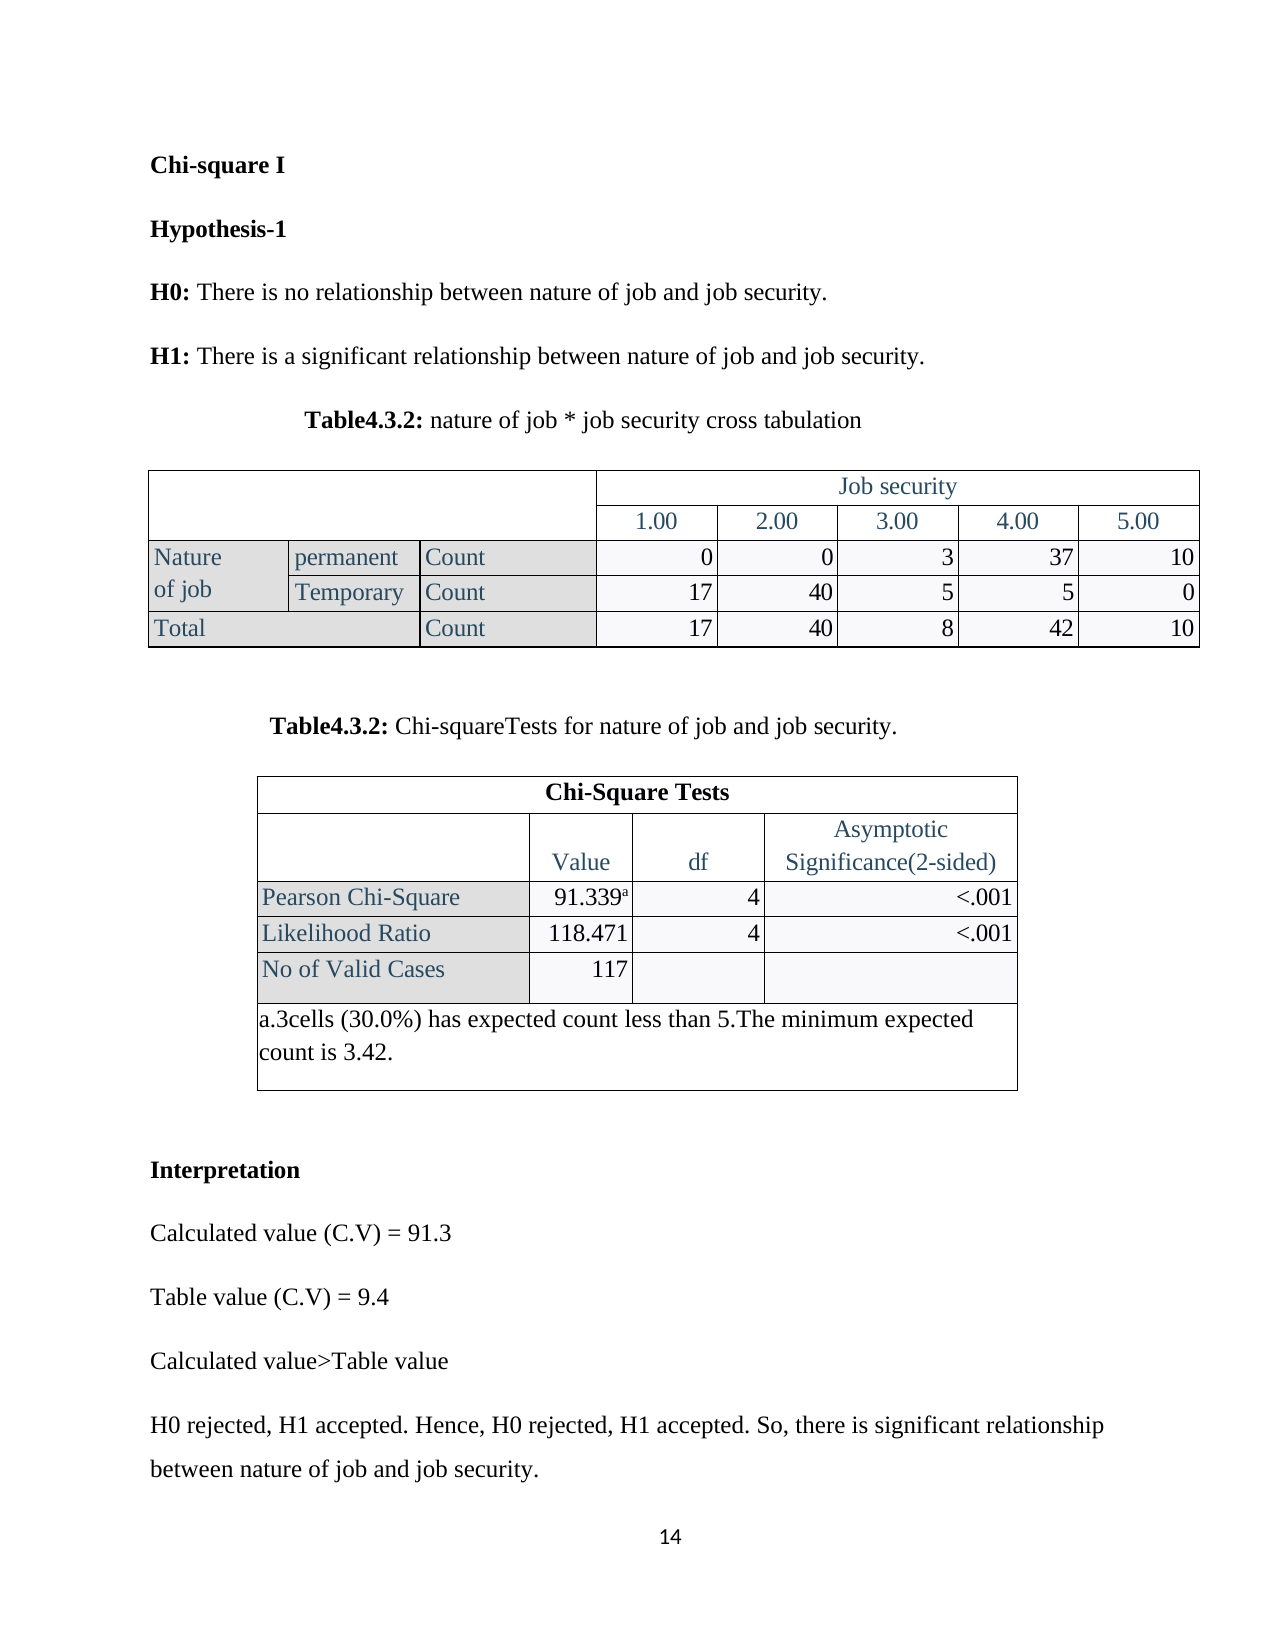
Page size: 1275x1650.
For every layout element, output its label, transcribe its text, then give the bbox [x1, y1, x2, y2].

table_cell 4.00 [959, 506, 1078, 540]
table_cell Likelihood Ratio [258, 917, 529, 952]
table_header Chi-Square Tests [258, 777, 1017, 812]
table_cell <.001 [765, 917, 1017, 952]
text Table4.3.2: nature of job * job security cross tabulation [264, 405, 902, 434]
text H0: There is no relationship between nature of job and job security. [150, 278, 1210, 306]
table_cell Asymptotic Significance(2-sided) [765, 814, 1017, 881]
table_cell 5 [838, 576, 958, 611]
text Chi-square I Hypothesis-1 [150, 150, 289, 243]
table_cell 17 [597, 612, 717, 646]
table_cell permanent [289, 541, 419, 575]
table_cell 0 [597, 541, 717, 575]
table_cell No of Valid Cases [258, 953, 529, 1003]
table_cell Count [421, 541, 596, 575]
table_cell 91.339a [530, 882, 632, 916]
table_cell 0 [718, 541, 837, 575]
table_cell 3 [838, 541, 958, 575]
table_cell 4 [633, 917, 764, 952]
table_cell 5 [959, 576, 1078, 611]
table_cell 4 [633, 882, 764, 916]
table_cell 42 [959, 612, 1078, 646]
table_cell 0 [1079, 576, 1199, 611]
table_cell Count [421, 576, 596, 611]
table_cell Count [421, 612, 596, 646]
table_cell [633, 953, 764, 1003]
table_cell 118.471 [530, 917, 632, 952]
table_header [149, 471, 596, 540]
table_cell df [633, 814, 764, 881]
table_cell 5.00 [1079, 506, 1199, 540]
text H0 rejected, H1 accepted. Hence, H0 rejected, H1 accepted. So, there is significant relationship between nature of job and job security. [150, 1411, 1115, 1482]
table_cell 2.00 [718, 506, 837, 540]
table_cell 3.00 [838, 506, 958, 540]
table_cell Nature of job [149, 541, 288, 611]
table_cell 8 [838, 612, 958, 646]
table_cell Total [149, 612, 419, 646]
table_cell 1.00 [597, 506, 717, 540]
table_cell Value [530, 814, 632, 881]
table_header Job security [597, 471, 1199, 504]
text Interpretation [150, 1155, 1210, 1184]
table_cell 17 [597, 576, 717, 611]
table_cell Temporary [289, 576, 419, 611]
text H1: There is a significant relationship between nature of job and job security. [150, 341, 1210, 370]
table_cell 40 [718, 612, 837, 646]
table_cell a.3cells (30.0%) has expected count less than 5.The minimum expected count is 3.42. [258, 1004, 1017, 1089]
table_cell 40 [718, 576, 837, 611]
text Table4.3.2: Chi-squareTests for nature of job and job security. [197, 711, 969, 740]
table_cell Pearson Chi-Square [258, 882, 529, 916]
table_cell [765, 953, 1017, 1003]
text Calculated value (C.V) = 91.3 Table value (C.V) = 9.4 Calculated value>Table value [150, 1218, 499, 1375]
table_cell [258, 814, 529, 881]
table_cell <.001 [765, 882, 1017, 916]
table_cell 10 [1079, 612, 1199, 646]
table_cell 117 [530, 953, 632, 1003]
table_cell 10 [1079, 541, 1199, 575]
table_cell 37 [959, 541, 1078, 575]
